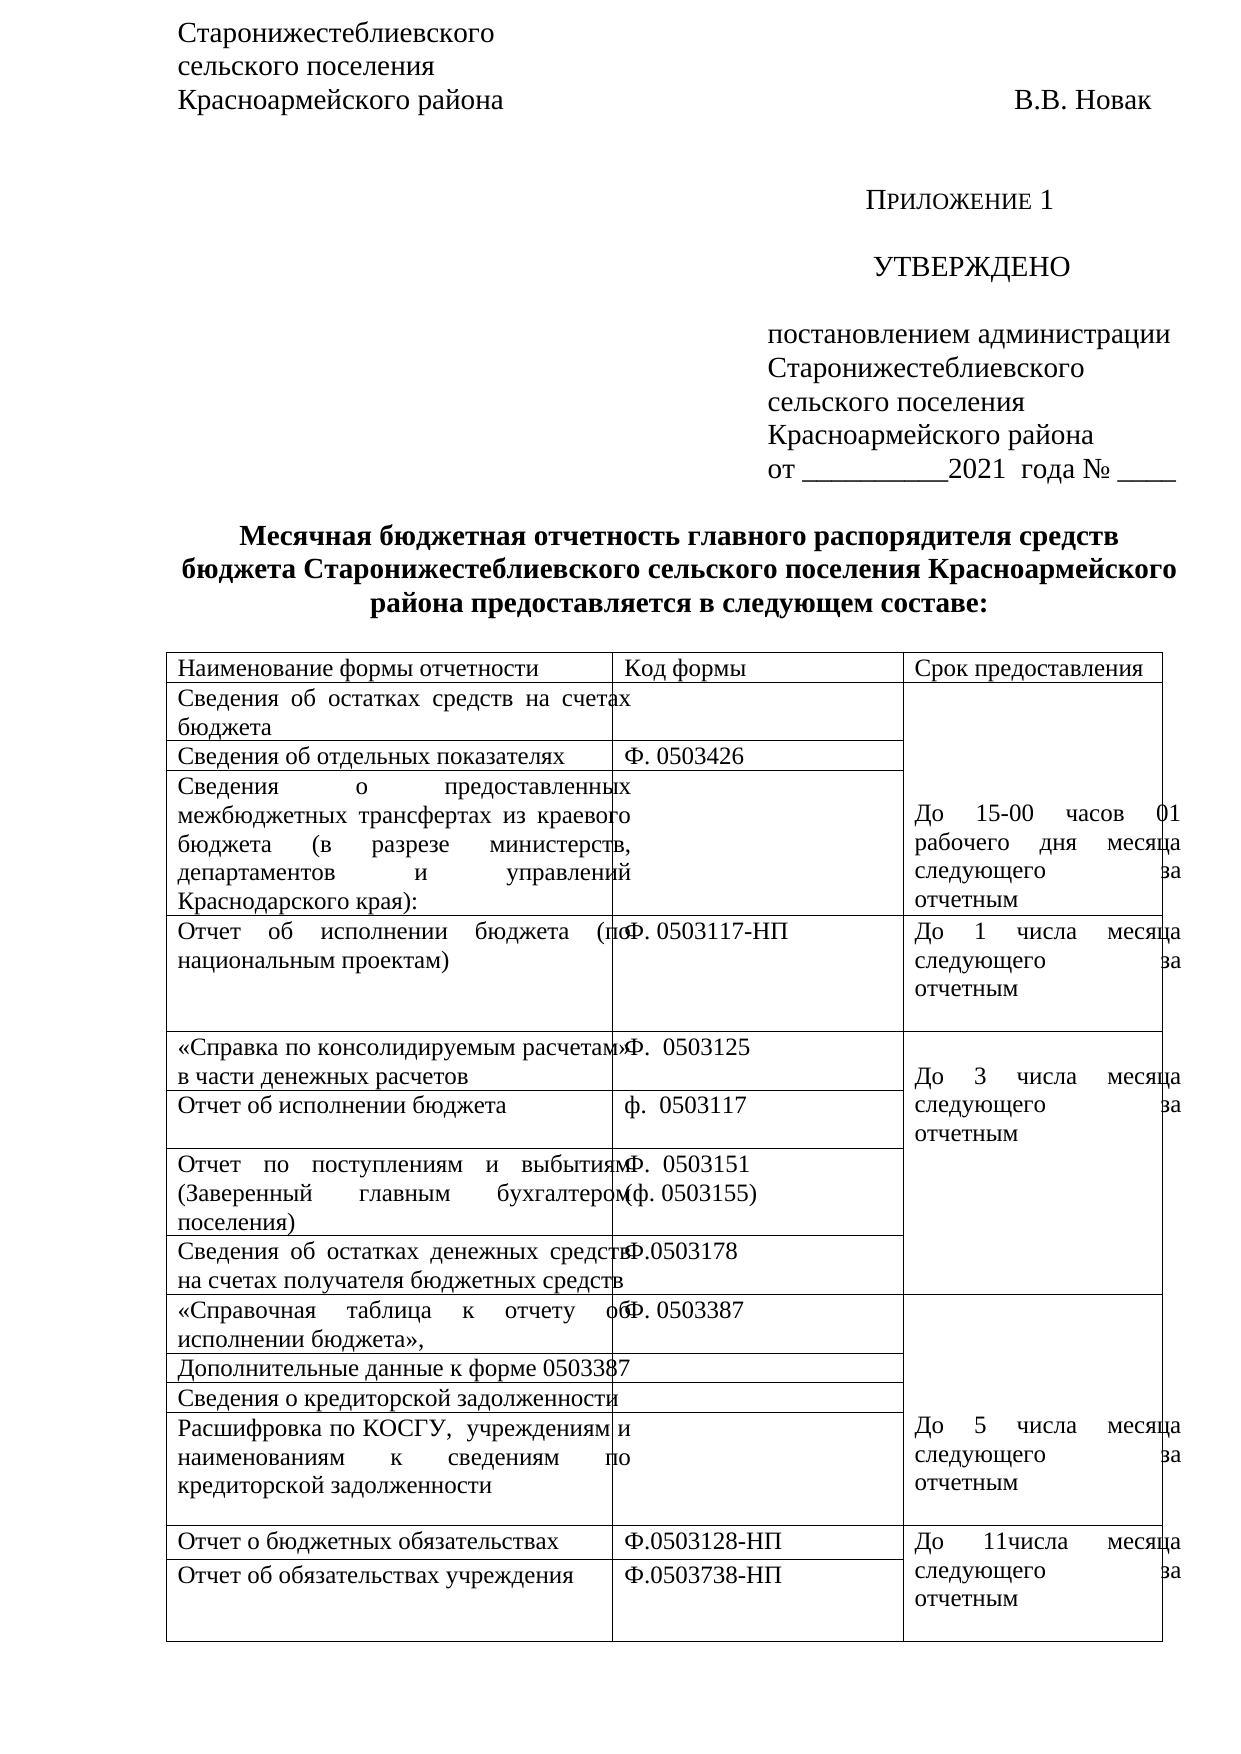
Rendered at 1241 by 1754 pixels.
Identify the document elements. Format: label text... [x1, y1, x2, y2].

text Старонижестеблиевского [546, 350, 1181, 384]
table_cell Ф.0503738-НП [613, 1560, 903, 1641]
text Месячная бюджетная отчетность главного распорядителя средств [177, 518, 1181, 551]
table_cell Ф.0503178 [613, 1236, 903, 1294]
text постановлением администрации [546, 317, 1181, 350]
table_cell [613, 1383, 903, 1412]
table_cell Сведения о кредиторской задолженности [167, 1383, 612, 1412]
table_cell [613, 771, 903, 915]
table_cell До 5 числа месяца следующего за отчетным [904, 1295, 1162, 1525]
table_cell ф. 0503117 [613, 1091, 903, 1148]
text Красноармейского района [546, 417, 1181, 451]
table_cell Отчет об исполнении бюджета [167, 1091, 612, 1148]
table_cell До 1 числа месяца следующего за отчетным [904, 916, 1162, 1031]
table_cell Сведения об остатках денежных средств на счетах получателя бюджетных средств [167, 1236, 612, 1294]
table_cell [613, 683, 903, 740]
table_cell Сведения об отдельных показателях [167, 741, 612, 770]
table_cell Ф. 0503151 (ф. 0503155) [613, 1149, 903, 1235]
text Приложение 1 [177, 182, 1181, 216]
table_cell [613, 1413, 903, 1525]
table_cell Ф. 0503125 [613, 1032, 903, 1089]
text Красноармейского района В.В. Новак [177, 82, 1181, 115]
text сельского поселения [177, 48, 1181, 82]
table_cell Ф.0503128-НП [613, 1526, 903, 1559]
table_cell Отчет об исполнении бюджета (по национальным проектам) [167, 916, 612, 1031]
table_cell Сведения о предоставленных межбюджетных трансфертах из краевого бюджета (в разрезе министерств, департаментов и управлений Краснодарского края): [167, 771, 612, 915]
table_cell До 15-00 часов 01 рабочего дня месяца следующего за отчетным [904, 683, 1162, 915]
table_cell Ф. 0503117-НП [613, 916, 903, 1031]
table_cell Ф. 0503387 [613, 1295, 903, 1352]
table_cell Отчет о бюджетных обязательствах [167, 1526, 612, 1559]
table_cell [613, 1354, 903, 1382]
text бюджета Старонижестеблиевского сельского поселения Красноармейского района предоставляется в следующем составе: [177, 551, 1181, 618]
table_header Код формы [613, 653, 903, 682]
table_cell Дополнительные данные к форме 0503387 [167, 1354, 612, 1382]
table_cell «Справочная таблица к отчету об исполнении бюджета», [167, 1295, 612, 1352]
table_cell Расшифровка по КОСГУ, учреждениям и наименованиям к сведениям по кредиторской задолженности [167, 1413, 612, 1525]
table_cell «Справка по консолидируемым расчетам» в части денежных расчетов [167, 1032, 612, 1089]
text УТВЕРЖДЕНО [177, 249, 1181, 317]
text от __________2021 года № ____ [546, 451, 802, 484]
table_header Срок предоставления [904, 653, 1162, 682]
text сельского поселения [546, 384, 1181, 417]
table_cell Отчет об обязательствах учреждения [167, 1560, 612, 1641]
table_header Наименование формы отчетности [167, 653, 612, 682]
table_cell Ф. 0503426 [613, 741, 903, 770]
table_cell До 3 числа месяца следующего за отчетным [904, 1032, 1162, 1294]
table_cell До 11числа месяца следующего за отчетным [904, 1526, 1162, 1641]
table_cell Отчет по поступлениям и выбытиям (Заверенный главным бухгалтером поселения) [167, 1149, 612, 1235]
text Старонижестеблиевского [177, 15, 1181, 48]
table_cell Сведения об остатках средств на счетах бюджета [167, 683, 612, 740]
